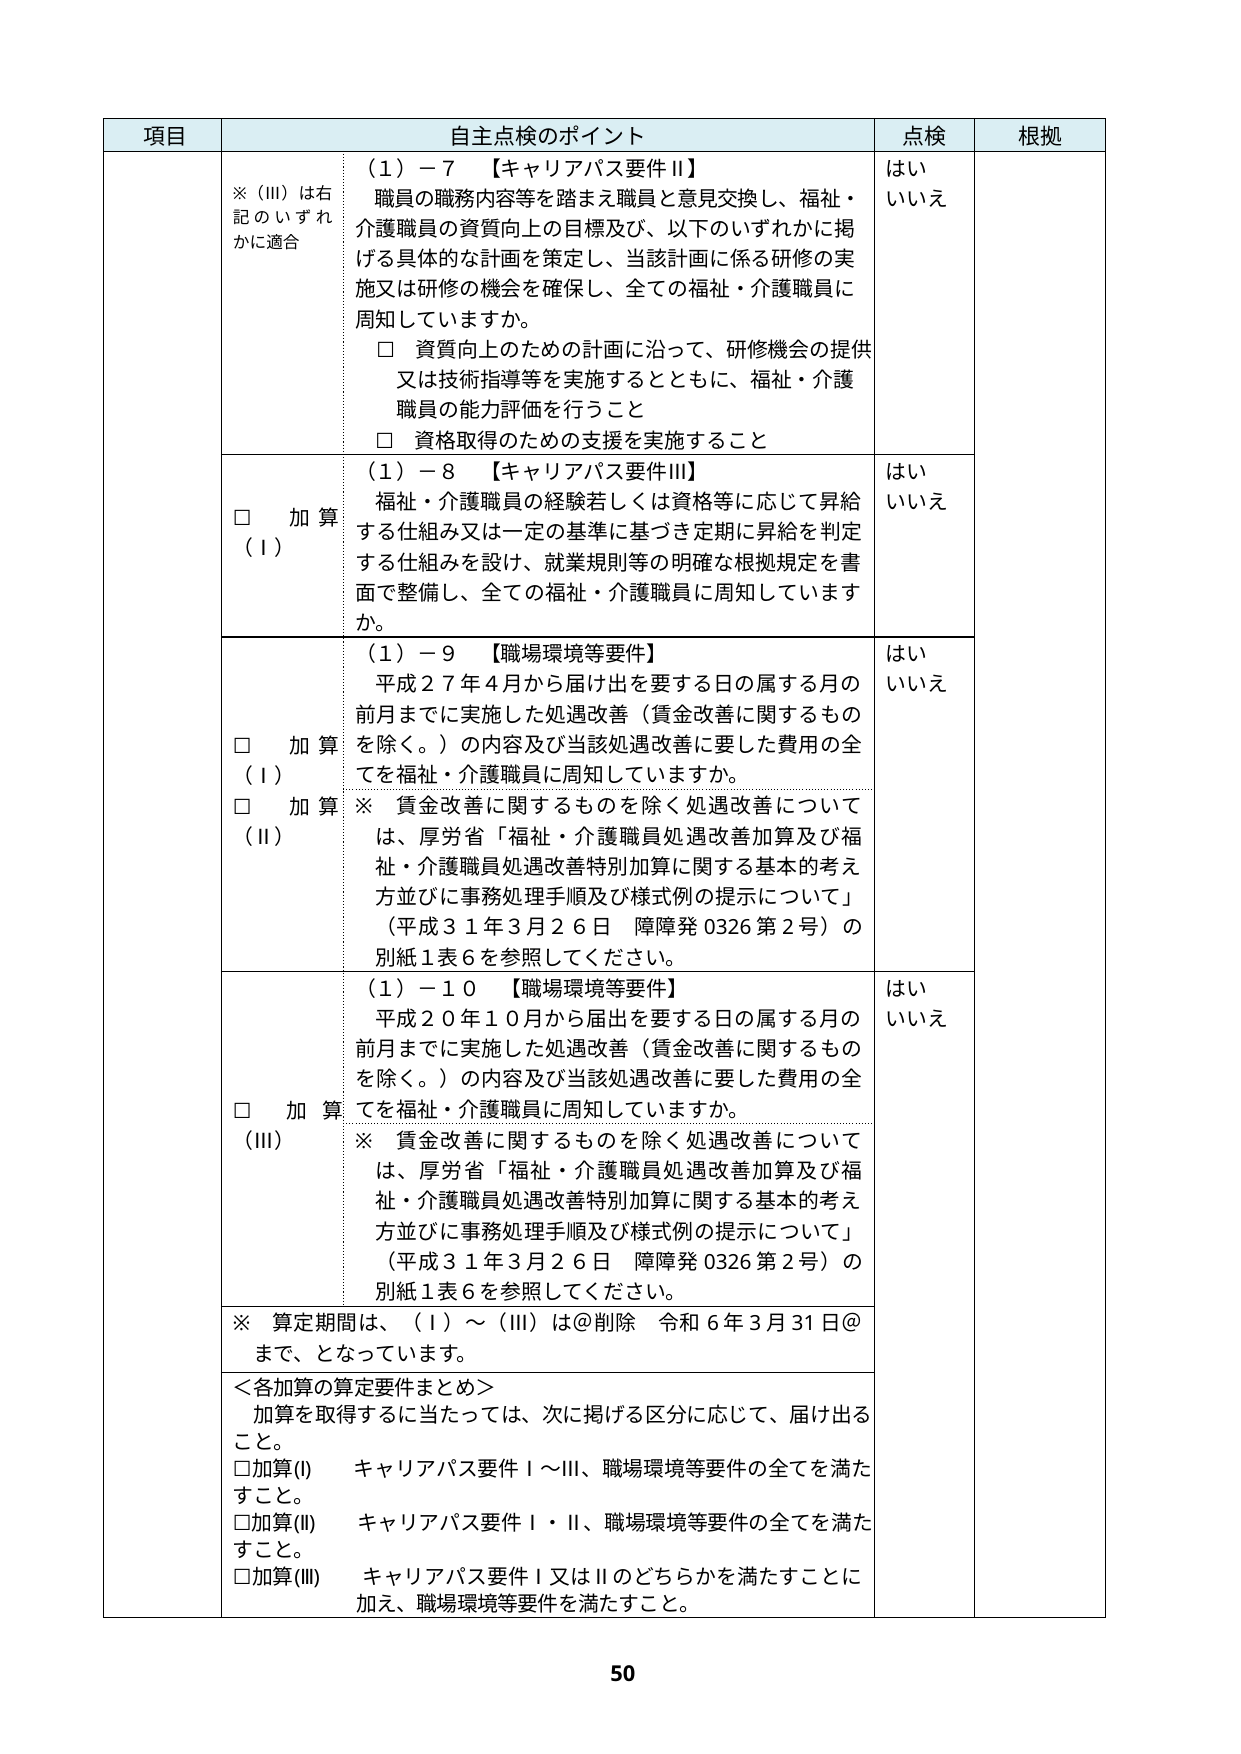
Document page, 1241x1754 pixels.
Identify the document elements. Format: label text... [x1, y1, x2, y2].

table_cell 加算（Ⅰ） 加算（Ⅱ） [222, 638, 343, 971]
table_cell ※ 賃金改善に関するものを除く処遇改善については、厚労省「福祉・介護職員処遇改善加算及び福祉・介護職員処遇改善特別加算に関する基本的考え方並びに事務処理手順及び様式例の提示について」（平成３１年３月２６日 障障発0326第2号）の別紙１表６を参照してください。 [344, 1123, 874, 1306]
table_header 自主点検のポイント [222, 119, 874, 151]
table_header 点検 [875, 119, 974, 151]
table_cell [222, 1373, 874, 1617]
table_cell ※ 賃金改善に関するものを除く処遇改善については、厚労省「福祉・介護職員処遇改善加算及び福祉・介護職員処遇改善特別加算に関する基本的考え方並びに事務処理手順及び様式例の提示について」（平成３１年３月２６日 障障発0326第2号）の別紙１表６を参照してください。 [344, 789, 874, 971]
table_cell 加算（Ⅰ） 加算（Ⅱ） 加算（Ⅲ） ※（Ⅲ）は右記のいずれかに適合 [222, 152, 343, 454]
table_header 項目 [104, 119, 221, 151]
table_cell はい いいえ [875, 638, 974, 971]
table_cell 加算（Ⅲ） [222, 972, 343, 1306]
table_cell （１）－１０ 【職場環境等要件】 平成２０年１０月から届出を要する日の属する月の前月までに実施した処遇改善（賃金改善に関するものを除く。）の内容及び当該処遇改善に要した費用の全てを福祉・介護職員に周知していますか。 [344, 972, 874, 1123]
table_cell はい いいえ [875, 455, 974, 636]
table_cell はい いいえ [875, 152, 974, 454]
table_cell ※ 算定期間は、（Ⅰ）～（Ⅲ）は＠削除 令和6年3月31日＠まで、となっています。 [222, 1307, 874, 1372]
table_header 根拠 [975, 119, 1105, 151]
table_cell はい いいえ [875, 972, 974, 1617]
table_cell （１）－７ 【キャリアパス要件Ⅱ】 職員の職務内容等を踏まえ職員と意見交換し、福祉・介護職員の資質向上の目標及び、以下のいずれかに掲げる具体的な計画を策定し、当該計画に係る研修の実施又は研修の機会を確保し、全ての福祉・介護職員に周知していますか。 資質向上のための計画に沿って、研修機会の提供又は技術指導等を実施するとともに、福祉・介護職員の能力評価を行うこと 資格取得のための支援を実施すること [344, 152, 874, 454]
table_cell （１）－９ 【職場環境等要件】 平成２７年４月から届け出を要する日の属する月の前月までに実施した処遇改善（賃金改善に関するものを除く。）の内容及び当該処遇改善に要した費用の全てを福祉・介護職員に周知していますか。 [344, 638, 874, 788]
table_cell （１）－８ 【キャリアパス要件Ⅲ】 福祉・介護職員の経験若しくは資格等に応じて昇給する仕組み又は一定の基準に基づき定期に昇給を判定する仕組みを設け、就業規則等の明確な根拠規定を書面で整備し、全ての福祉・介護職員に周知していますか。 [344, 455, 874, 636]
table_cell 加算（Ⅰ） [222, 455, 343, 636]
